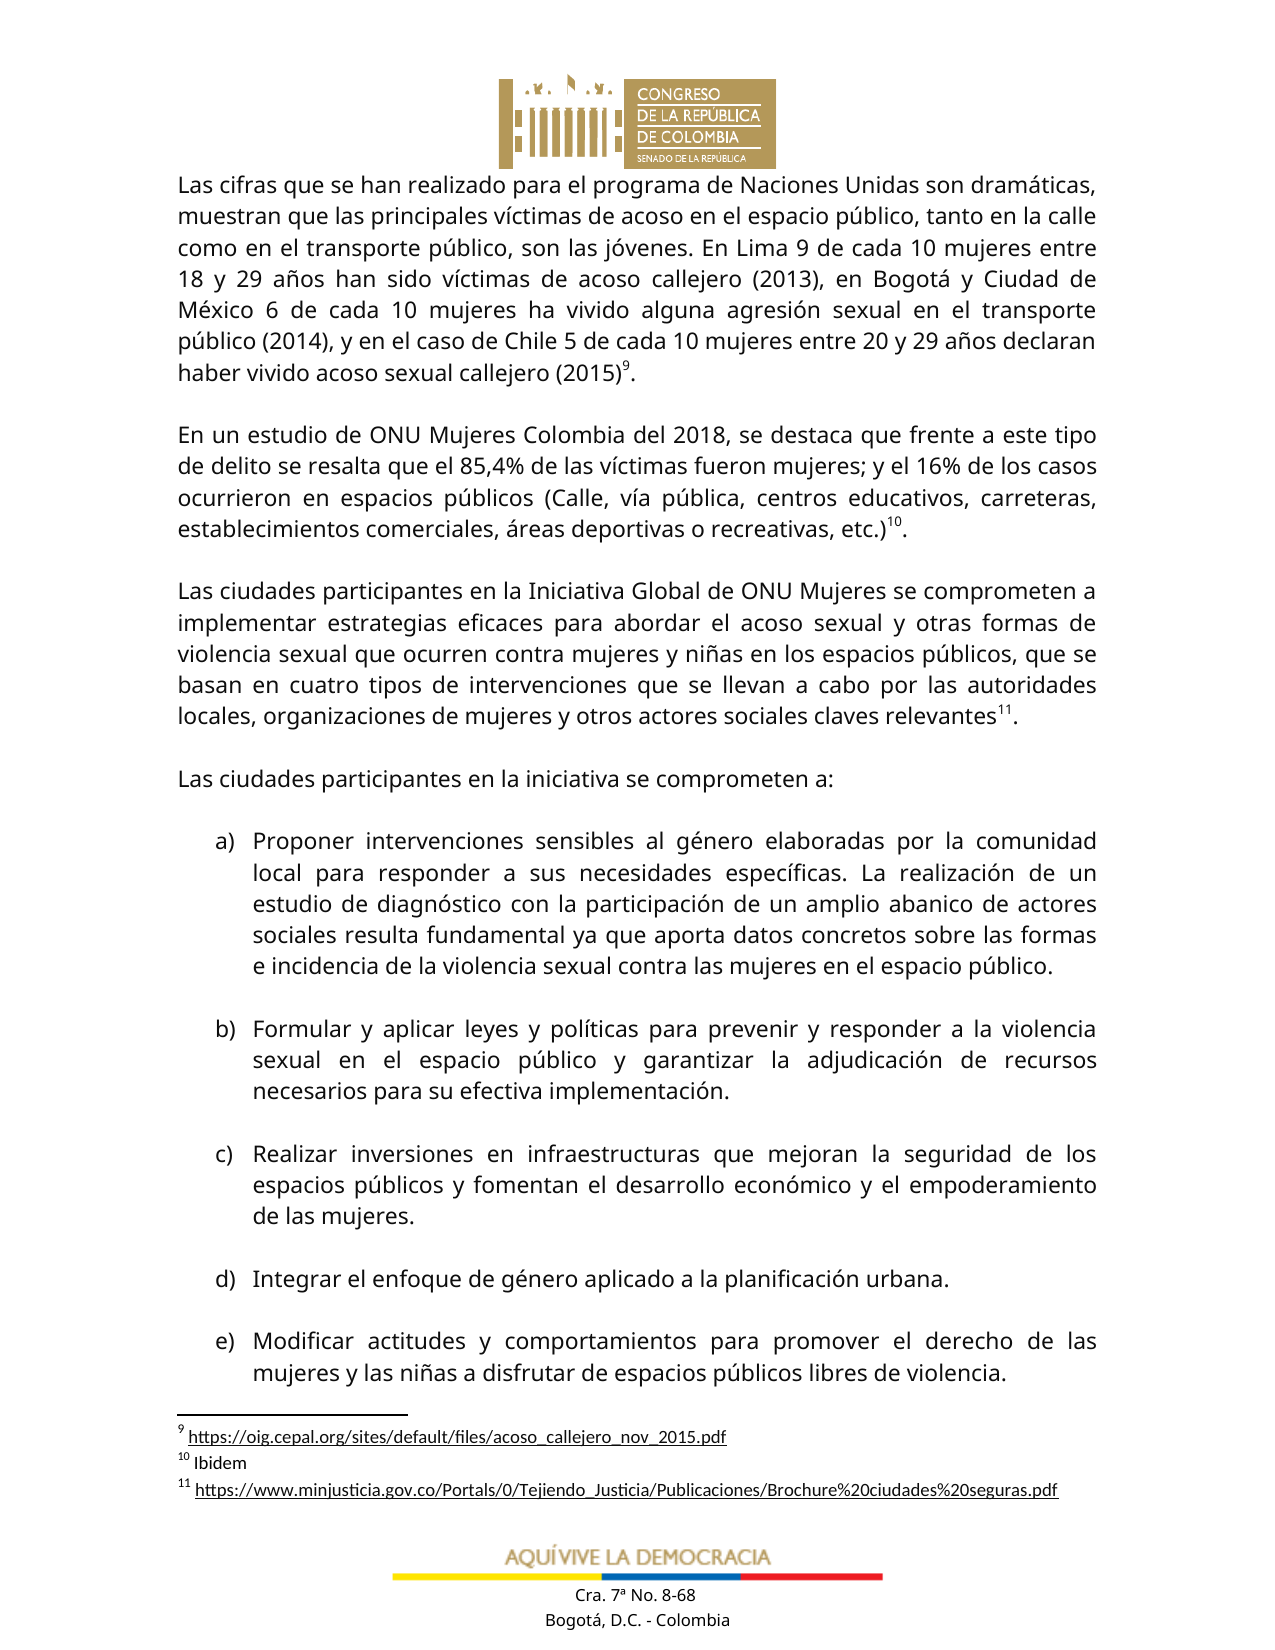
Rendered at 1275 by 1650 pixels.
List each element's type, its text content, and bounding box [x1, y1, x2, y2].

list Modificar actitudes y comportamientos para promover el derecho de las mujeres y las niñas a disfrutar de espacios públicos libres de violencia. [215, 1325, 1098, 1388]
list Realizar inversiones en infraestructuras que mejoran la seguridad de los espacios públicos y fomentan el desarrollo económico y el empoderamiento de las mujeres. [215, 1138, 1098, 1232]
text Las cifras que se han realizado para el programa de Naciones Unidas son dramáticas, muestran que las principales víctimas de acoso en el espacio público, tanto en la calle como en el transporte público, son las jóvenes. En Lima 9 de cada 10 mujeres entre 18 y 29 años han sido víctimas de acoso callejero (2013), en Bogotá y Ciudad de México 6 de cada 10 mujeres ha vivido alguna agresión sexual en el transporte público (2014), y en el caso de Chile 5 de cada 10 mujeres entre 20 y 29 años declaran haber vivido acoso sexual callejero (2015). [177, 169, 1098, 388]
list Formular y aplicar leyes y políticas para prevenir y responder a la violencia sexual en el espacio público y garantizar la adjudicación de recursos necesarios para su efectiva implementación. [215, 1013, 1098, 1107]
text Las ciudades participantes en la iniciativa se comprometen a: [177, 763, 1098, 794]
text Las ciudades participantes en la Iniciativa Global de ONU Mujeres se comprometen a implementar estrategias eficaces para abordar el acoso sexual y otras formas de violencia sexual que ocurren contra mujeres y niñas en los espacios públicos, que se basan en cuatro tipos de intervenciones que se llevan a cabo por las autoridades locales, organizaciones de mujeres y otros actores sociales claves relevantes. [177, 575, 1098, 732]
list Proponer intervenciones sensibles al género elaboradas por la comunidad local para responder a sus necesidades específicas. La realización de un estudio de diagnóstico con la participación de un amplio abanico de actores sociales resulta fundamental ya que aporta datos concretos sobre las formas e incidencia de la violencia sexual contra las mujeres en el espacio público. [215, 825, 1098, 982]
picture [377, 1536, 898, 1584]
text En un estudio de ONU Mujeres Colombia del 2018, se destaca que frente a este tipo de delito se resalta que el 85,4% de las víctimas fueron mujeres; y el 16% de los casos ocurrieron en espacios públicos (Calle, vía pública, centros educativos, carreteras, establecimientos comerciales, áreas deportivas o recreativas, etc.). [177, 419, 1098, 544]
list Integrar el enfoque de género aplicado a la planificación urbana. [215, 1263, 1098, 1294]
picture [498, 73, 777, 169]
